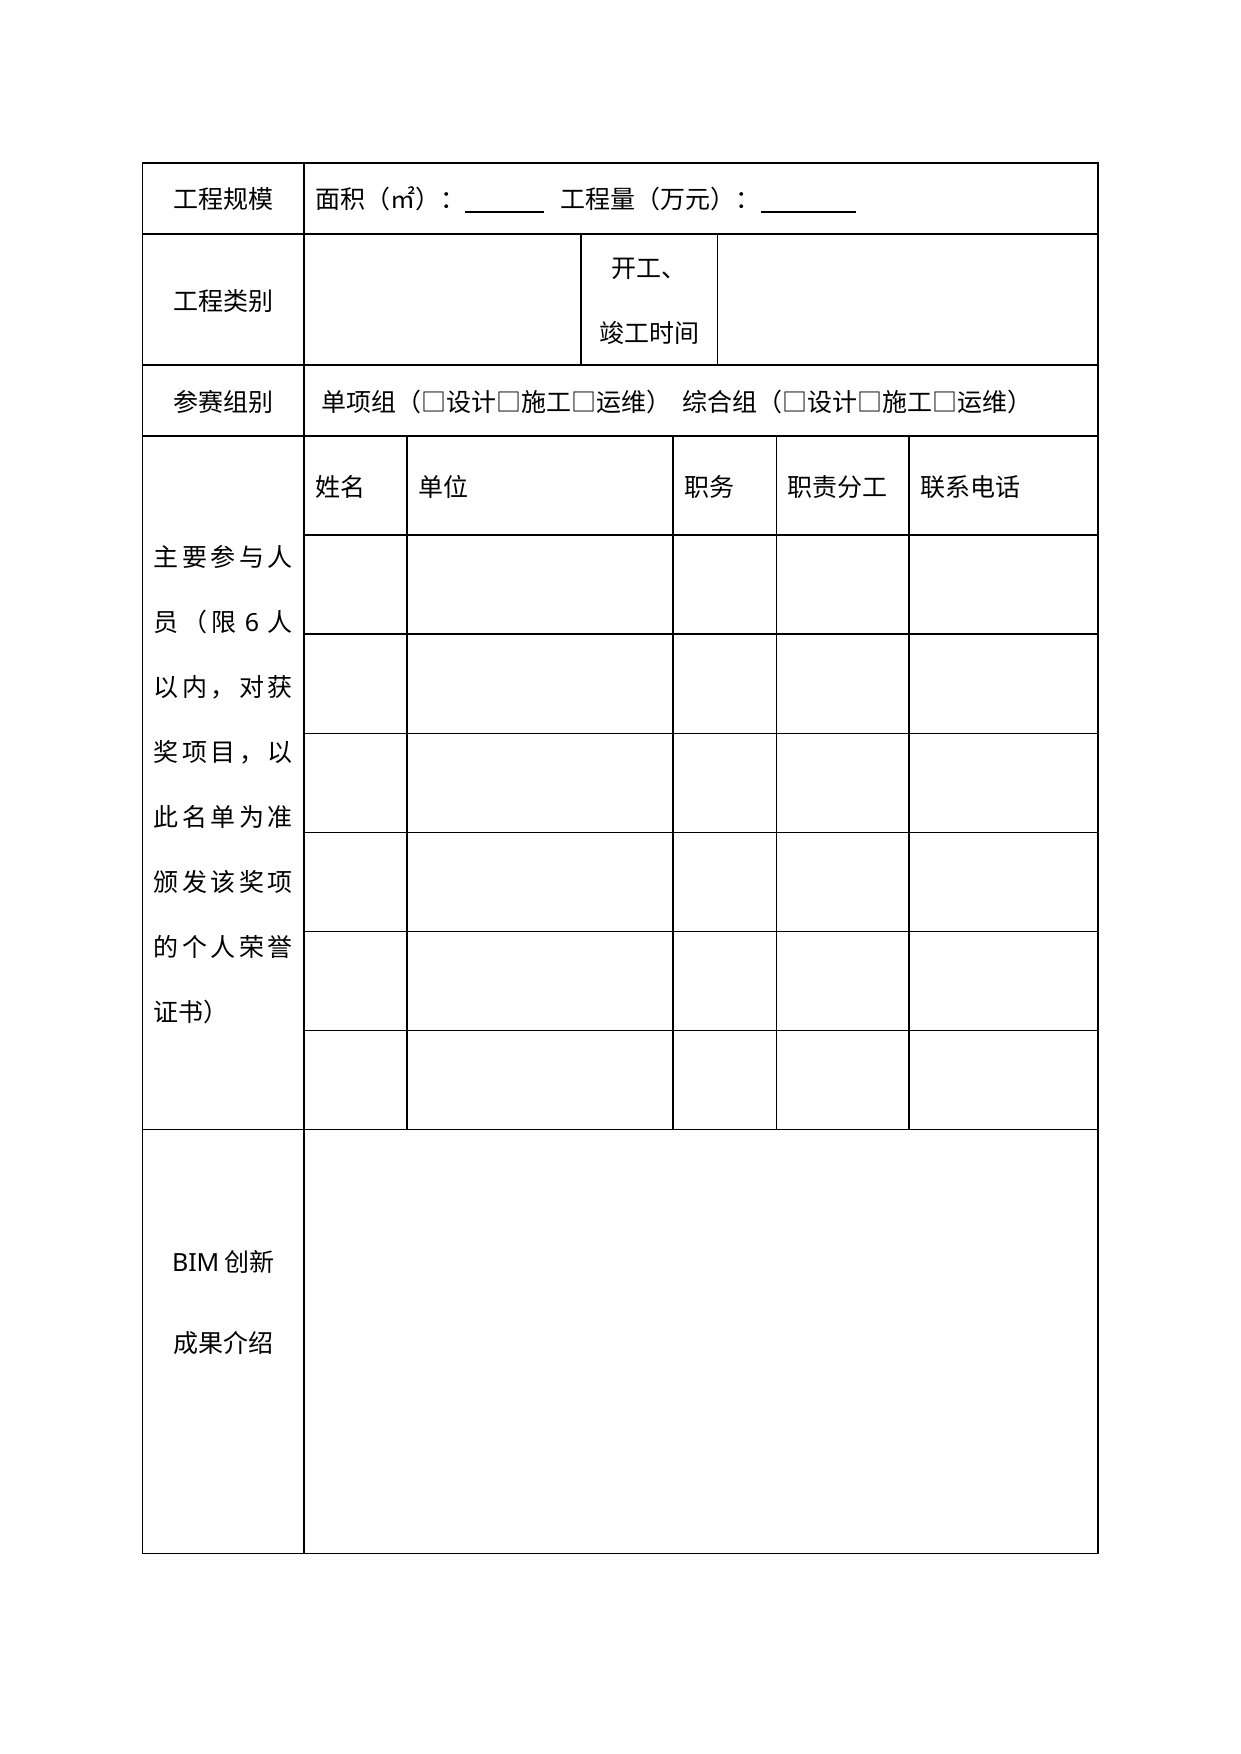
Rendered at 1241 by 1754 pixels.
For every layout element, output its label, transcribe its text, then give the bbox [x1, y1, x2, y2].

table_cell [305, 1130, 1097, 1553]
table_cell 面积（㎡）： 工程量（万元）： [305, 164, 1097, 233]
table_cell [777, 1031, 908, 1129]
table_cell 工程类别 [143, 235, 303, 364]
table_cell [408, 1031, 672, 1129]
table_cell 工程规模 [143, 164, 303, 233]
table_cell [674, 1031, 776, 1129]
table_cell [910, 932, 1097, 1029]
table_cell [674, 536, 776, 633]
table_cell [910, 833, 1097, 931]
table_cell [674, 635, 776, 732]
table_cell 职责分工 [777, 437, 908, 534]
table_cell [910, 734, 1097, 831]
table_cell 单项组（□设计□施工□运维） 综合组（□设计□施工□运维） [305, 366, 1097, 435]
table_cell [305, 536, 406, 633]
table_cell 主要参与人员（限6人以内，对获奖项目，以此名单为准颁发该奖项的个人荣誉证书） [143, 437, 303, 1129]
table_cell [408, 635, 672, 732]
table_cell [674, 734, 776, 831]
table_cell [777, 536, 908, 633]
table_cell 参赛组别 [143, 366, 303, 435]
table_cell [305, 635, 406, 732]
table_cell [777, 932, 908, 1029]
table_cell [305, 932, 406, 1029]
table_cell 开工、 竣工时间 [582, 235, 717, 364]
table_cell [777, 833, 908, 931]
table_cell BIM创新 成果介绍 [143, 1130, 303, 1553]
table_cell 姓名 [305, 437, 406, 534]
table_cell [674, 932, 776, 1029]
table_cell [305, 235, 580, 364]
table_cell [408, 932, 672, 1029]
table_cell 职务 [674, 437, 776, 534]
table_cell [777, 734, 908, 831]
table_cell 联系电话 [910, 437, 1097, 534]
table_cell [674, 833, 776, 931]
table_cell [305, 734, 406, 831]
table_cell [305, 833, 406, 931]
table_cell [408, 833, 672, 931]
table_cell [408, 734, 672, 831]
table_cell [718, 235, 1097, 364]
table_cell [777, 635, 908, 732]
table_cell [305, 1031, 406, 1129]
table_cell [910, 536, 1097, 633]
table_cell [408, 536, 672, 633]
table_cell 单位 [408, 437, 672, 534]
table_cell [910, 1031, 1097, 1129]
table_cell [910, 635, 1097, 732]
